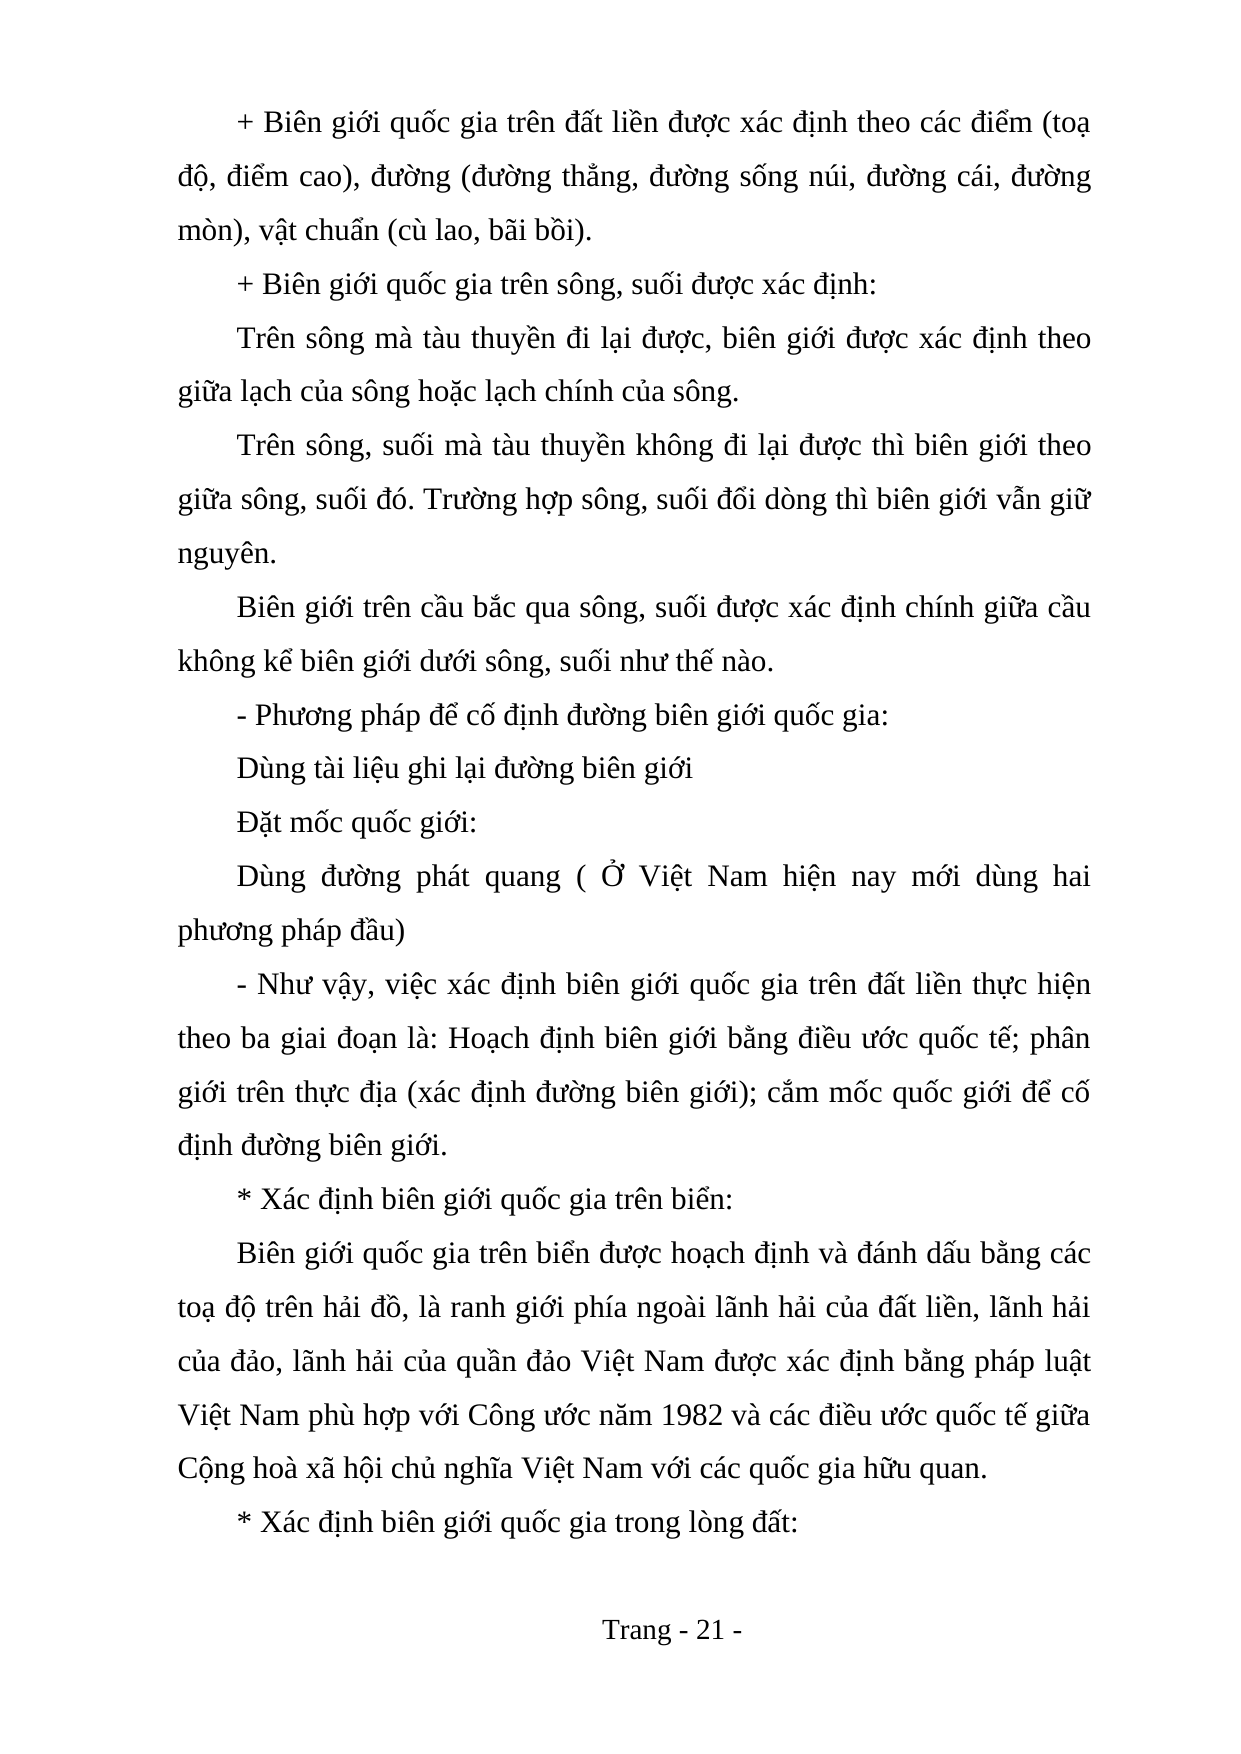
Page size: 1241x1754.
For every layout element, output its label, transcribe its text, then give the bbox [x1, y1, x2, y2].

text + Biên giới quốc gia trên sông, suối được xác định: [177, 265, 1092, 301]
text - Như vậy, việc xác định biên giới quốc gia trên đất liền thực hiện theo ba giai đoạn là: Hoạch định biên giới bằng điều ước quốc tế; phân giới trên thực địa (xác định đường biên giới); cắm mốc quốc giới để cố định đường biên giới. [177, 965, 1092, 1163]
text Trên sông mà tàu thuyền đi lại được, biên giới được xác định theo giữa lạch của sông hoặc lạch chính của sông. [177, 319, 1092, 409]
text + Biên giới quốc gia trên đất liền được xác định theo các điểm (toạ độ, điểm cao), đường (đường thẳng, đường sống núi, đường cái, đường mòn), vật chuẩn (cù lao, bãi bồi). [177, 103, 1092, 247]
text Biên giới quốc gia trên biển được hoạch định và đánh dấu bằng các toạ độ trên hải đồ, là ranh giới phía ngoài lãnh hải của đất liền, lãnh hải của đảo, lãnh hải của quần đảo Việt Nam được xác định bằng pháp luật Việt Nam phù hợp với Công ước năm 1982 và các điều ước quốc tế giữa Cộng hoà xã hội chủ nghĩa Việt Nam với các quốc gia hữu quan. [177, 1234, 1092, 1486]
text Dùng đường phát quang ( Ở Việt Nam hiện nay mới dùng hai phương pháp đầu) [177, 857, 1092, 947]
text * Xác định biên giới quốc gia trên biển: [177, 1181, 1092, 1216]
text - Phương pháp để cố định đường biên giới quốc gia: [177, 696, 1092, 732]
text Biên giới trên cầu bắc qua sông, suối được xác định chính giữa cầu không kể biên giới dưới sông, suối như thế nào. [177, 588, 1092, 678]
text Trên sông, suối mà tàu thuyền không đi lại được thì biên giới theo giữa sông, suối đó. Trường hợp sông, suối đổi dòng thì biên giới vẫn giữ nguyên. [177, 427, 1092, 570]
text * Xác định biên giới quốc gia trong lòng đất: [177, 1504, 1092, 1539]
text Dùng tài liệu ghi lại đường biên giới [177, 750, 1092, 786]
text Đặt mốc quốc giới: [177, 803, 1092, 839]
